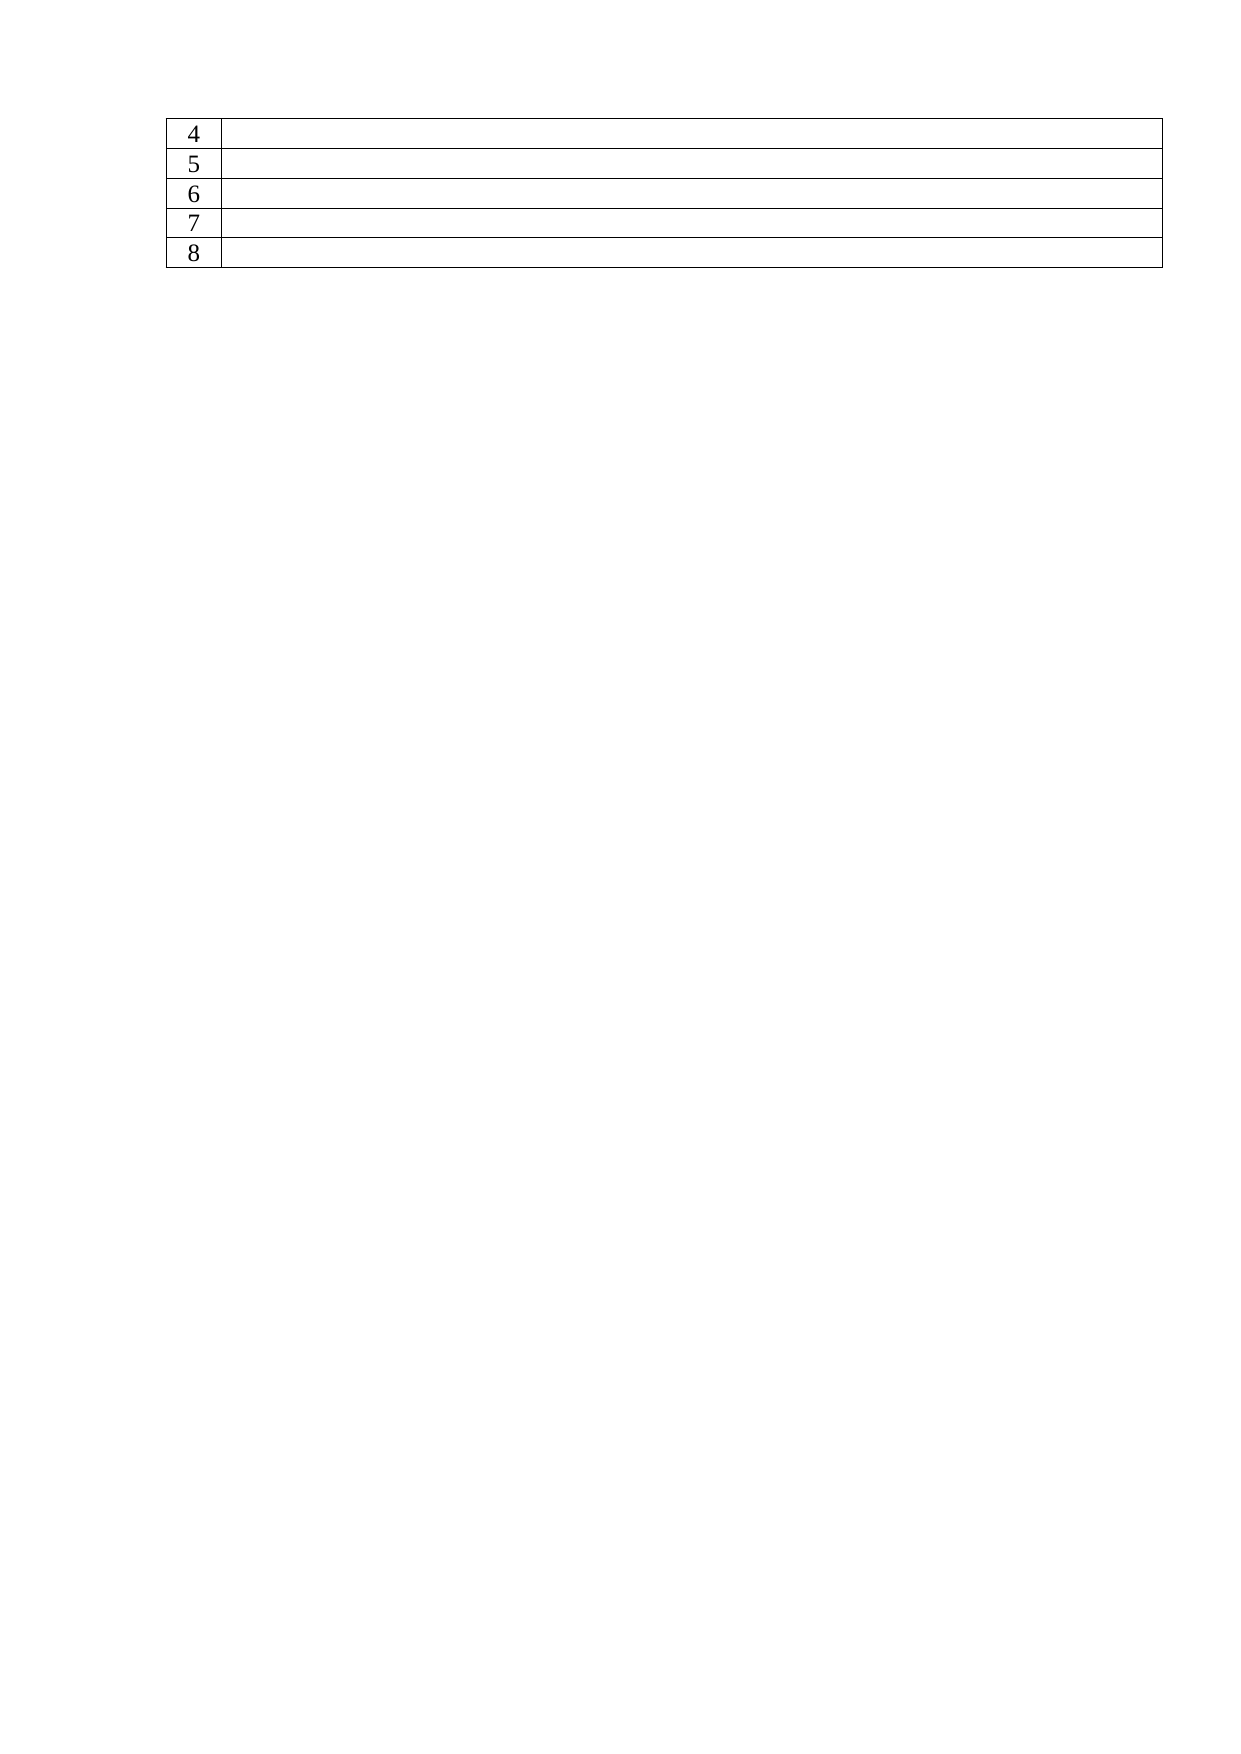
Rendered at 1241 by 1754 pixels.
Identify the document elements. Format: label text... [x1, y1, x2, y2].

table_cell [222, 119, 1162, 148]
table_cell 8 [167, 238, 221, 267]
table_cell [222, 209, 1162, 237]
table_cell 7 [167, 209, 221, 237]
table_cell [222, 238, 1162, 267]
table_cell 6 [167, 179, 221, 207]
table_cell 5 [167, 149, 221, 178]
table_cell [222, 149, 1162, 178]
table_cell [222, 179, 1162, 207]
table_cell 4 [167, 119, 221, 148]
